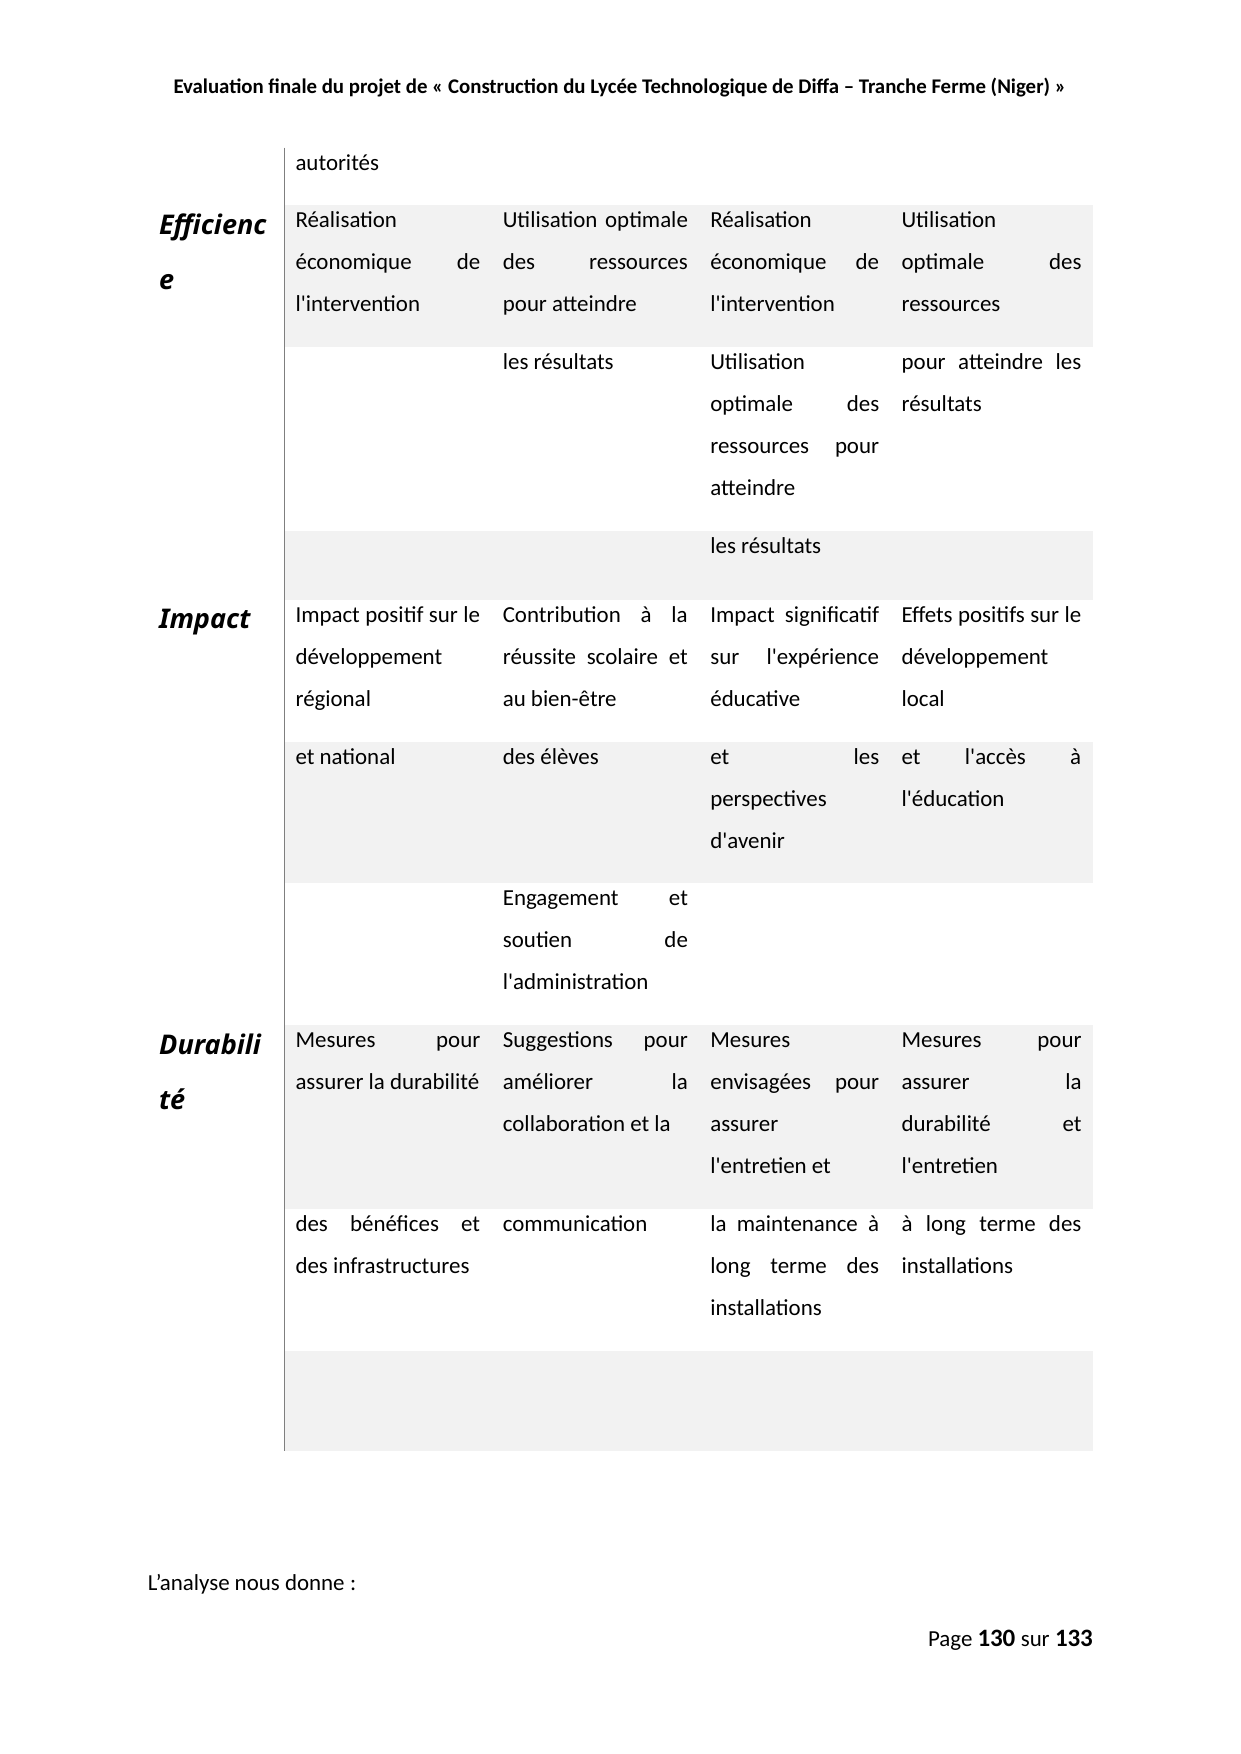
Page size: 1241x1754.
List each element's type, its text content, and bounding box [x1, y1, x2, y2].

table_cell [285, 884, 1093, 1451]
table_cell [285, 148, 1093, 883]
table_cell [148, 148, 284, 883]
text L’analyse nous donne : [148, 1568, 1093, 1596]
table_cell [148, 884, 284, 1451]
